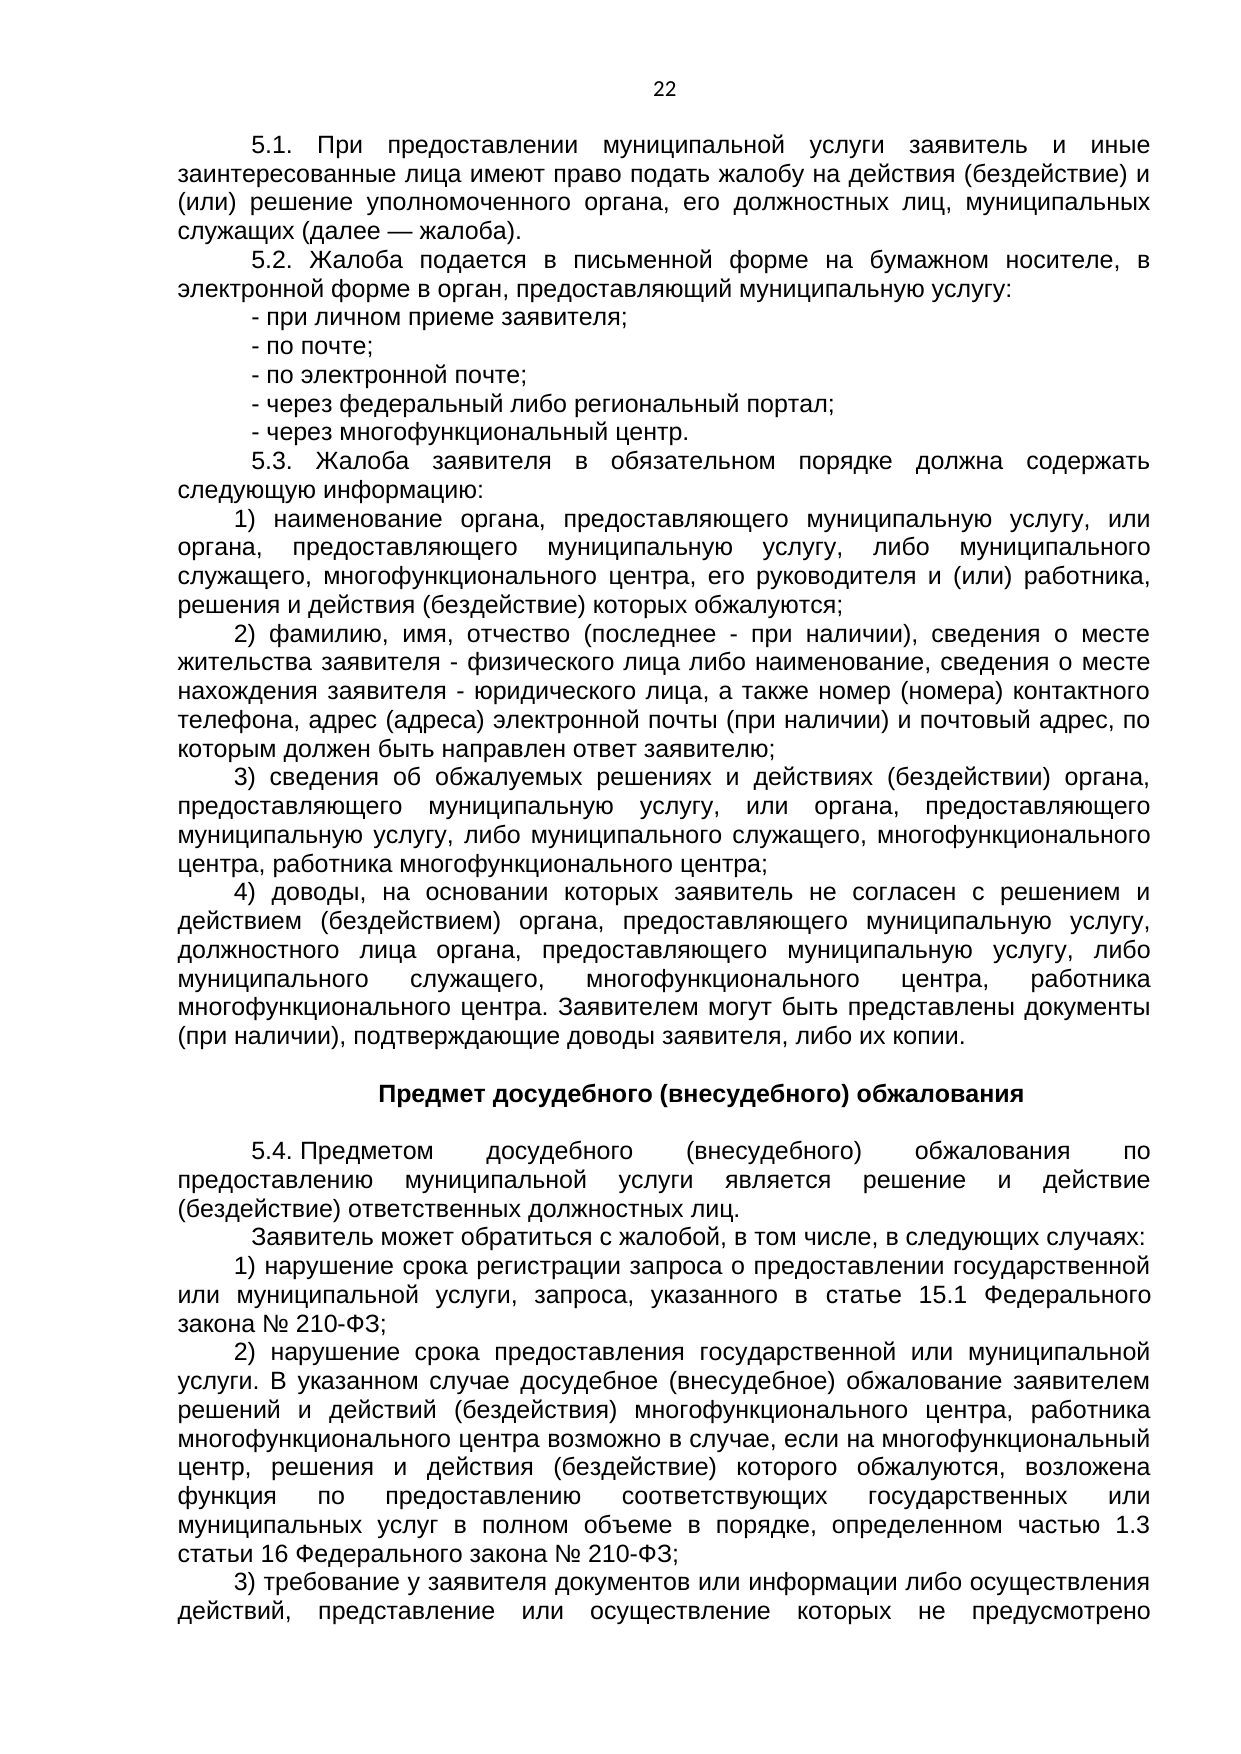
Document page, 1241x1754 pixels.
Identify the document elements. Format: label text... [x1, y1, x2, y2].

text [177, 1567, 1152, 1625]
text 5.1. При предоставлении муниципальной услуги заявитель и иные заинтересованные лица имеют право подать жалобу на действия (бездействие) и (или) решение уполномоченного органа, его должностных лиц, муниципальных служащих (далее — жалоба). [177, 130, 1152, 245]
text 1) нарушение срока регистрации запроса о предоставлении государственной или муниципальной услуги, запроса, указанного в статье 15.1 Федерального закона № 210-ФЗ; [177, 1251, 1152, 1337]
text 5.3. Жалоба заявителя в обязательном порядке должна содержать следующую информацию: [177, 446, 1152, 504]
text 2) фамилию, имя, отчество (последнее - при наличии), сведения о месте жительства заявителя - физического лица либо наименование, сведения о месте нахождения заявителя - юридического лица, а также номер (номера) контактного телефона, адрес (адреса) электронной почты (при наличии) и почтовый адрес, по которым должен быть направлен ответ заявителю; [177, 619, 1152, 762]
text 2) нарушение срока предоставления государственной или муниципальной услуги. В указанном случае досудебное (внесудебное) обжалование заявителем решений и действий (бездействия) многофункционального центра, работника многофункционального центра возможно в случае, если на многофункциональный центр, решения и действия (бездействие) которого обжалуются, возложена функция по предоставлению соответствующих государственных или муниципальных услуг в полном объеме в порядке, определенном частью 1.3 статьи 16 Федерального закона № 210-ФЗ; [177, 1337, 1152, 1567]
text Заявитель может обратиться с жалобой, в том числе, в следующих случаях: [177, 1222, 1152, 1251]
text 3) сведения об обжалуемых решениях и действиях (бездействии) органа, предоставляющего муниципальную услугу, или органа, предоставляющего муниципальную услугу, либо муниципального служащего, многофункционального центра, работника многофункционального центра; [177, 762, 1152, 877]
text 1) наименование органа, предоставляющего муниципальную услугу, или органа, предоставляющего муниципальную услугу, либо муниципального служащего, многофункционального центра, его руководителя и (или) работника, решения и действия (бездействие) которых обжалуются; [177, 504, 1152, 619]
text - при личном приеме заявителя; [177, 302, 1152, 331]
text 4) доводы, на основании которых заявитель не согласен с решением и действием (бездействием) органа, предоставляющего муниципальную услугу, должностного лица органа, предоставляющего муниципальную услугу, либо муниципального служащего, многофункционального центра, работника многофункционального центра. Заявителем могут быть представлены документы (при наличии), подтверждающие доводы заявителя, либо их копии. [177, 877, 1152, 1050]
text - по почте; [177, 331, 1152, 360]
text Предмет досудебного (внесудебного) обжалования [177, 1079, 1152, 1107]
text 5.4. Предметом досудебного (внесудебного) обжалования по предоставлению муниципальной услуги является решение и действие (бездействие) ответственных должностных лиц. [177, 1136, 1152, 1222]
text - по электронной почте; [177, 360, 1152, 389]
text - через федеральный либо региональный портал; [177, 389, 1152, 417]
text 5.2. Жалоба подается в письменной форме на бумажном носителе, в электронной форме в орган, предоставляющий муниципальную услугу: [177, 245, 1152, 302]
text - через многофункциональный центр. [177, 417, 1152, 446]
